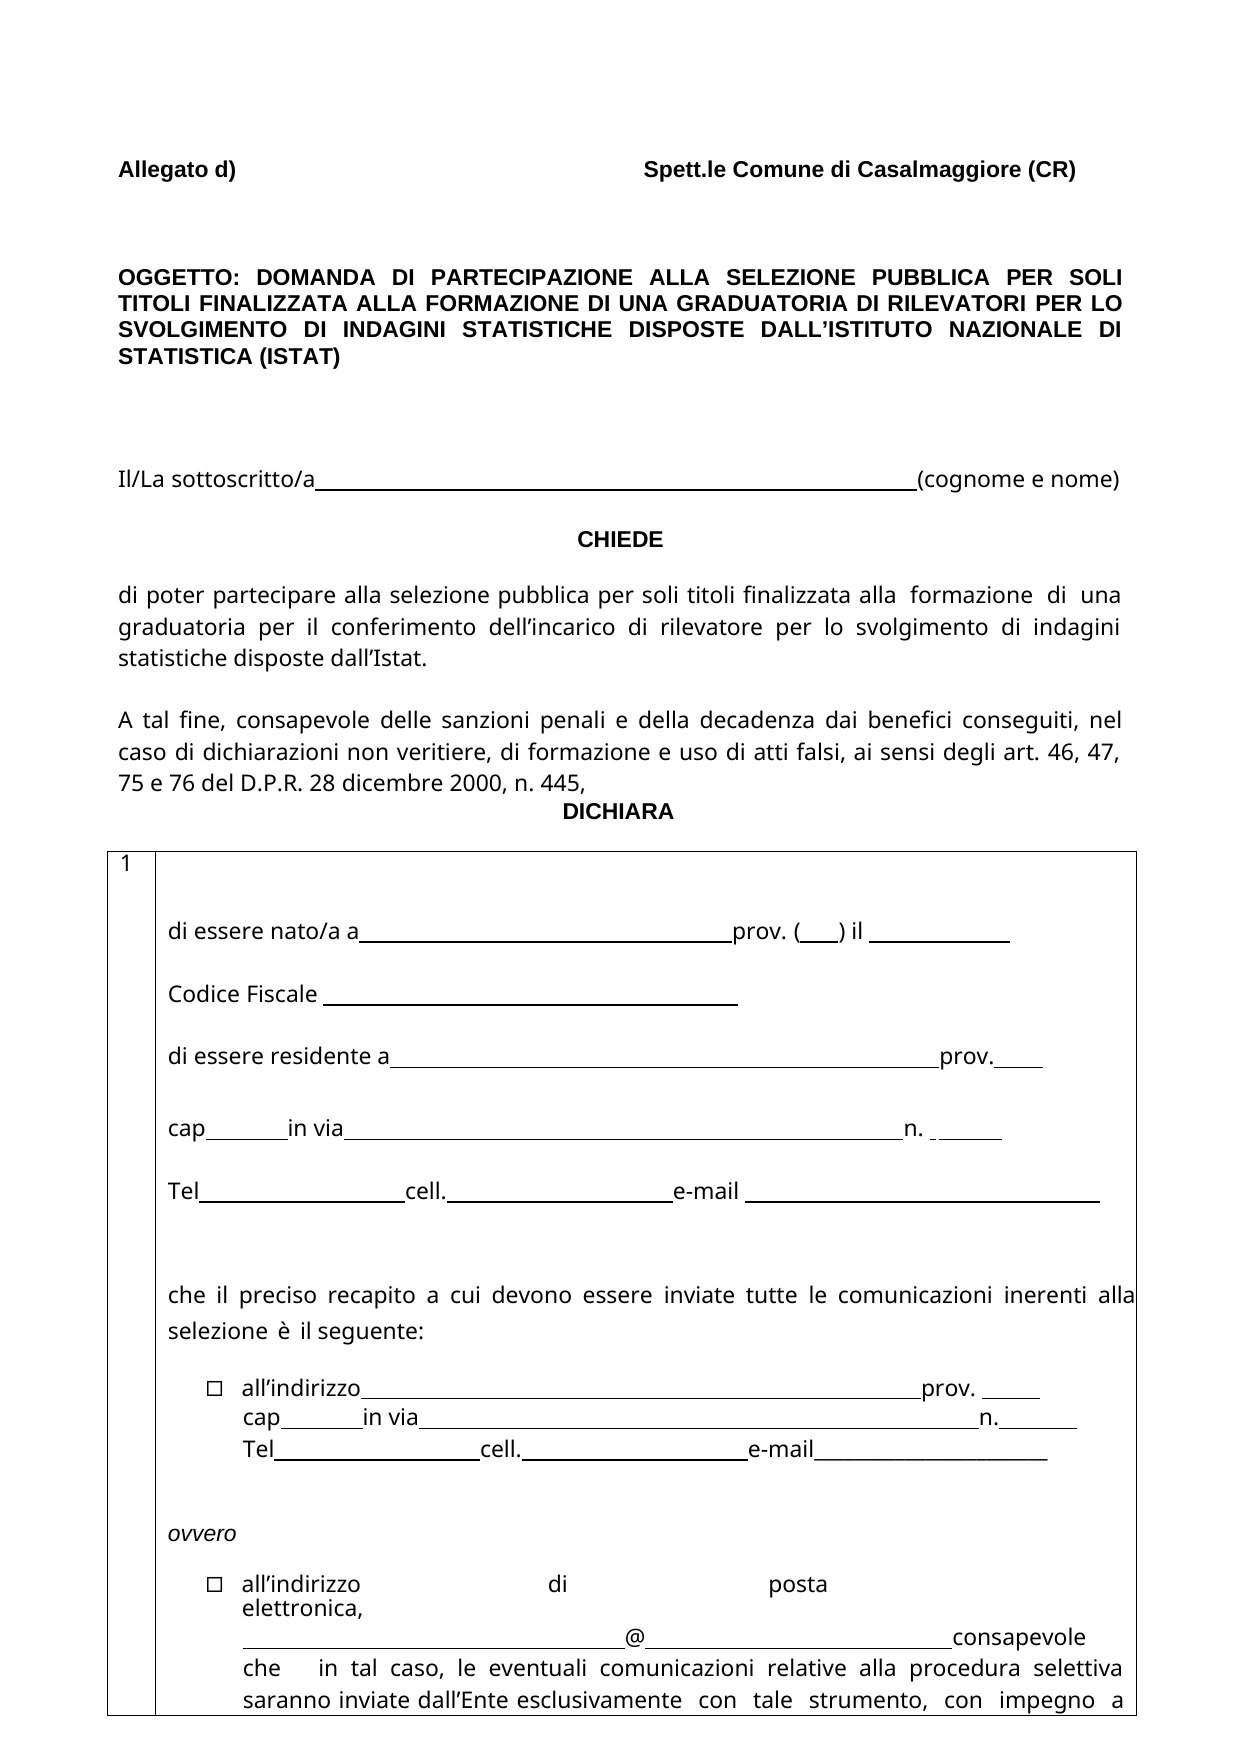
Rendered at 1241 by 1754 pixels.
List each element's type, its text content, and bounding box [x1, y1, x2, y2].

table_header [156, 852, 1136, 1715]
subtitle OGGETTO: DOMANDA DI PARTECIPAZIONE ALLA SELEZIONE PUBBLICA PER SOLI TITOLI FINALIZZATA ALLA FORMAZIONE DI UNA GRADUATORIA DI RILEVATORI PER LO SVOLGIMENTO DI INDAGINI STATISTICHE DISPOSTE DALL’ISTITUTO NAZIONALE DI STATISTICA (ISTAT) [118, 264, 1122, 369]
text A tal fine, consapevole delle sanzioni penali e della decadenza dai benefici conseguiti, nel caso di dichiarazioni non veritiere, di formazione e uso di atti falsi, ai sensi degli art. 46, 47, 75 e 76 del D.P.R. 28 dicembre 2000, n. 445, [118, 704, 1122, 798]
text Il/La sottoscritto/a (cognome e nome) [118, 463, 1146, 494]
text CHIEDE [562, 526, 678, 553]
subtitle Allegato d) Spett.le Comune di Casalmaggiore (CR) [118, 156, 1122, 182]
table_header 1 [108, 852, 155, 1715]
text di poter partecipare alla selezione pubblica per soli titoli finalizzata alla formazione di una graduatoria per il conferimento dell’incarico di rilevatore per lo svolgimento di indagini statistiche disposte dall’Istat. [118, 579, 1122, 673]
subtitle DICHIARA [562, 798, 678, 824]
